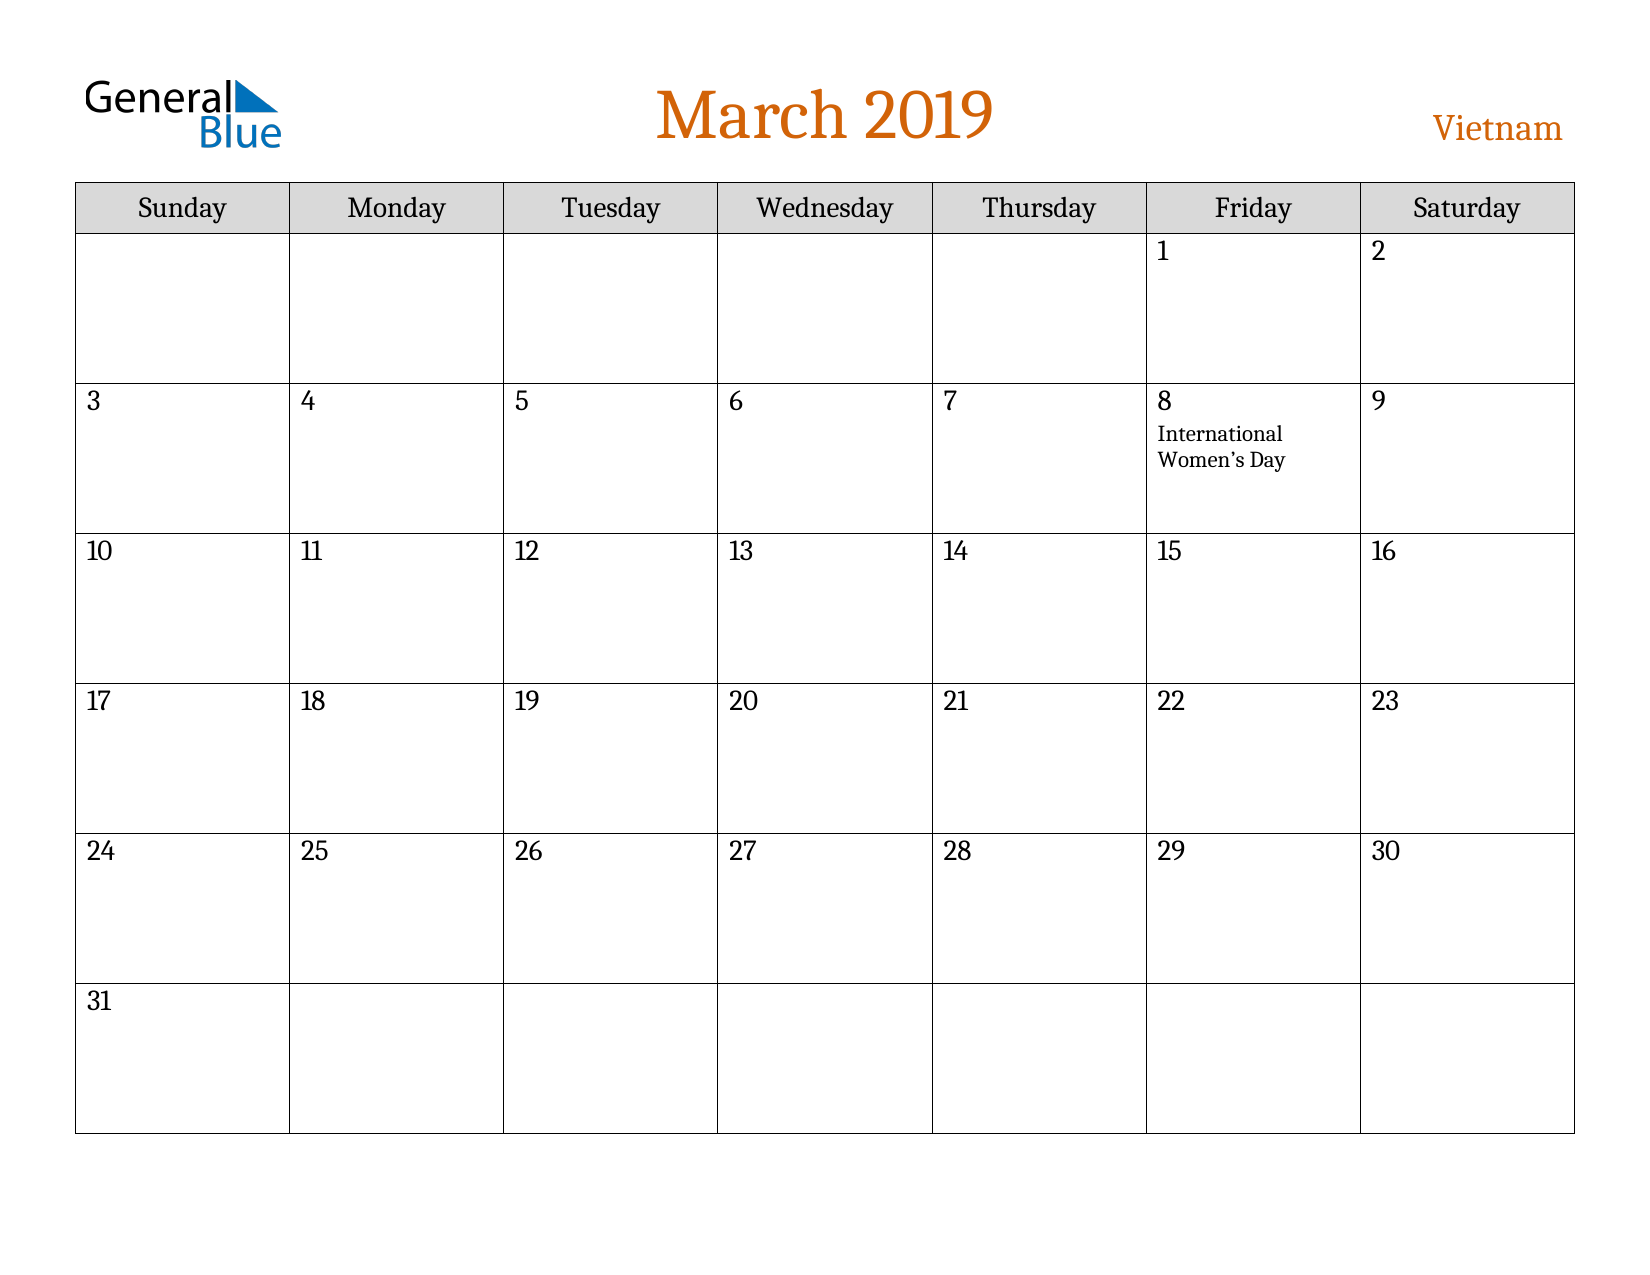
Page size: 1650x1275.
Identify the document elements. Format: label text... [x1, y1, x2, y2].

table_cell [1147, 270, 1360, 383]
table_cell Sunday [76, 183, 289, 233]
table_header [76, 75, 503, 182]
table_cell [76, 270, 289, 383]
table_cell [290, 870, 503, 983]
table_cell 19 [504, 684, 717, 720]
table_cell [290, 984, 503, 1020]
table_cell [290, 1020, 503, 1133]
table_cell [1361, 270, 1574, 383]
table_cell [290, 720, 503, 833]
table_cell Thursday [933, 183, 1146, 233]
table_cell 3 [76, 384, 289, 420]
table_cell [1147, 1020, 1360, 1133]
table_cell [718, 870, 932, 983]
table_cell International Women’s Day [1147, 420, 1360, 533]
table_cell [1147, 870, 1360, 983]
table_cell [718, 234, 932, 270]
table_cell [504, 420, 717, 533]
table_cell [504, 1020, 717, 1133]
table_cell Friday [1147, 183, 1360, 233]
table_cell 7 [933, 384, 1146, 420]
table_cell 29 [1147, 834, 1360, 870]
table_cell 11 [290, 534, 503, 570]
table_cell [290, 420, 503, 533]
table_cell [933, 270, 1146, 383]
table_cell [718, 984, 932, 1020]
table_cell [933, 1020, 1146, 1133]
table_cell 17 [76, 684, 289, 720]
table_cell 21 [933, 684, 1146, 720]
table_cell 30 [1361, 834, 1574, 870]
table_cell 22 [1147, 684, 1360, 720]
table_cell 16 [1361, 534, 1574, 570]
table_cell [933, 720, 1146, 833]
table_cell [1361, 420, 1574, 533]
table_cell [504, 570, 717, 683]
table_cell 28 [933, 834, 1146, 870]
table_cell [718, 570, 932, 683]
table_cell 9 [1361, 384, 1574, 420]
table_header March 2019 [504, 75, 1146, 182]
table_cell [290, 270, 503, 383]
table_cell [504, 870, 717, 983]
table_cell 4 [290, 384, 503, 420]
table_cell Tuesday [504, 183, 717, 233]
table_cell [933, 234, 1146, 270]
table_cell [76, 720, 289, 833]
table_cell 2 [1361, 234, 1574, 270]
table_cell [76, 870, 289, 983]
table_cell 13 [718, 534, 932, 570]
table_cell 6 [718, 384, 932, 420]
table_cell [290, 570, 503, 683]
table_cell 18 [290, 684, 503, 720]
table_cell 10 [76, 534, 289, 570]
table_cell Wednesday [718, 183, 932, 233]
table_cell [933, 420, 1146, 533]
picture [86, 80, 281, 148]
table_cell 15 [1147, 534, 1360, 570]
table_cell [718, 270, 932, 383]
table_cell 5 [504, 384, 717, 420]
table_header Vietnam [1146, 75, 1574, 182]
table_cell [76, 570, 289, 683]
table_cell 25 [290, 834, 503, 870]
table_cell [504, 984, 717, 1020]
table_cell [1147, 570, 1360, 683]
table_cell 14 [933, 534, 1146, 570]
table_cell Monday [290, 183, 503, 233]
table_cell [718, 720, 932, 833]
table_cell [76, 1020, 289, 1133]
table_cell [933, 570, 1146, 683]
table_cell 8 [1147, 384, 1360, 420]
table_cell [1361, 1020, 1574, 1133]
table_cell [76, 234, 289, 270]
table_cell [504, 270, 717, 383]
table_cell [1361, 984, 1574, 1020]
table_cell 23 [1361, 684, 1574, 720]
table_cell 27 [718, 834, 932, 870]
table_cell [1147, 720, 1360, 833]
table_cell 20 [718, 684, 932, 720]
table_cell [1361, 720, 1574, 833]
table_cell 26 [504, 834, 717, 870]
table_cell Saturday [1361, 183, 1574, 233]
table_cell [718, 1020, 932, 1133]
table_cell [504, 720, 717, 833]
table_cell 12 [504, 534, 717, 570]
table_cell [290, 234, 503, 270]
table_cell [1147, 984, 1360, 1020]
table_cell [76, 420, 289, 533]
table_cell [933, 984, 1146, 1020]
table_cell 31 [76, 984, 289, 1020]
table_cell [933, 870, 1146, 983]
table_cell 24 [76, 834, 289, 870]
table_cell [1361, 570, 1574, 683]
table_cell 1 [1147, 234, 1360, 270]
table_cell [718, 420, 932, 533]
table_cell [504, 234, 717, 270]
table_cell [1361, 870, 1574, 983]
